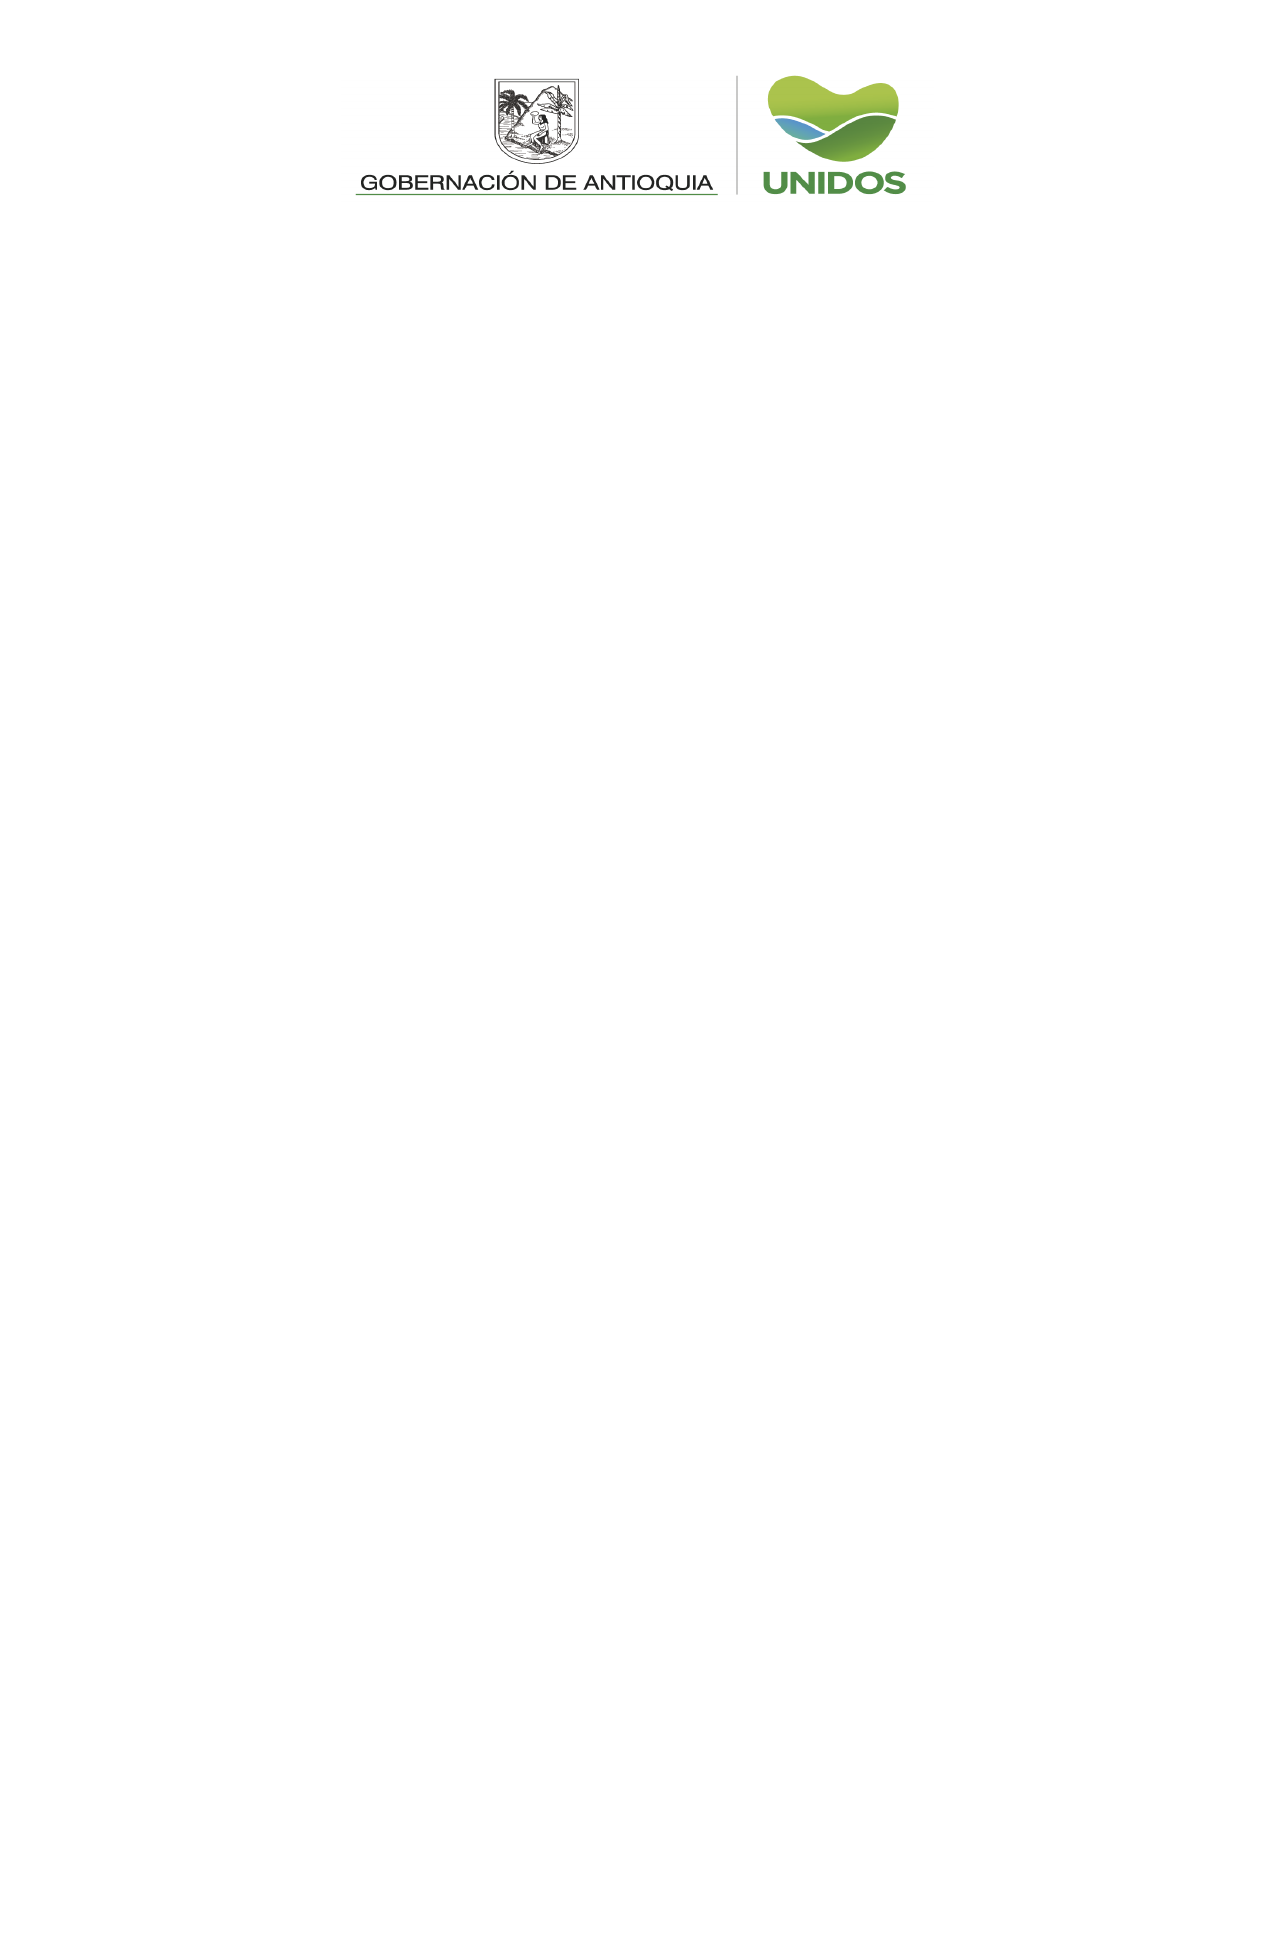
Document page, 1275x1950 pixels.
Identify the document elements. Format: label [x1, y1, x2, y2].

picture [340, 73, 935, 202]
